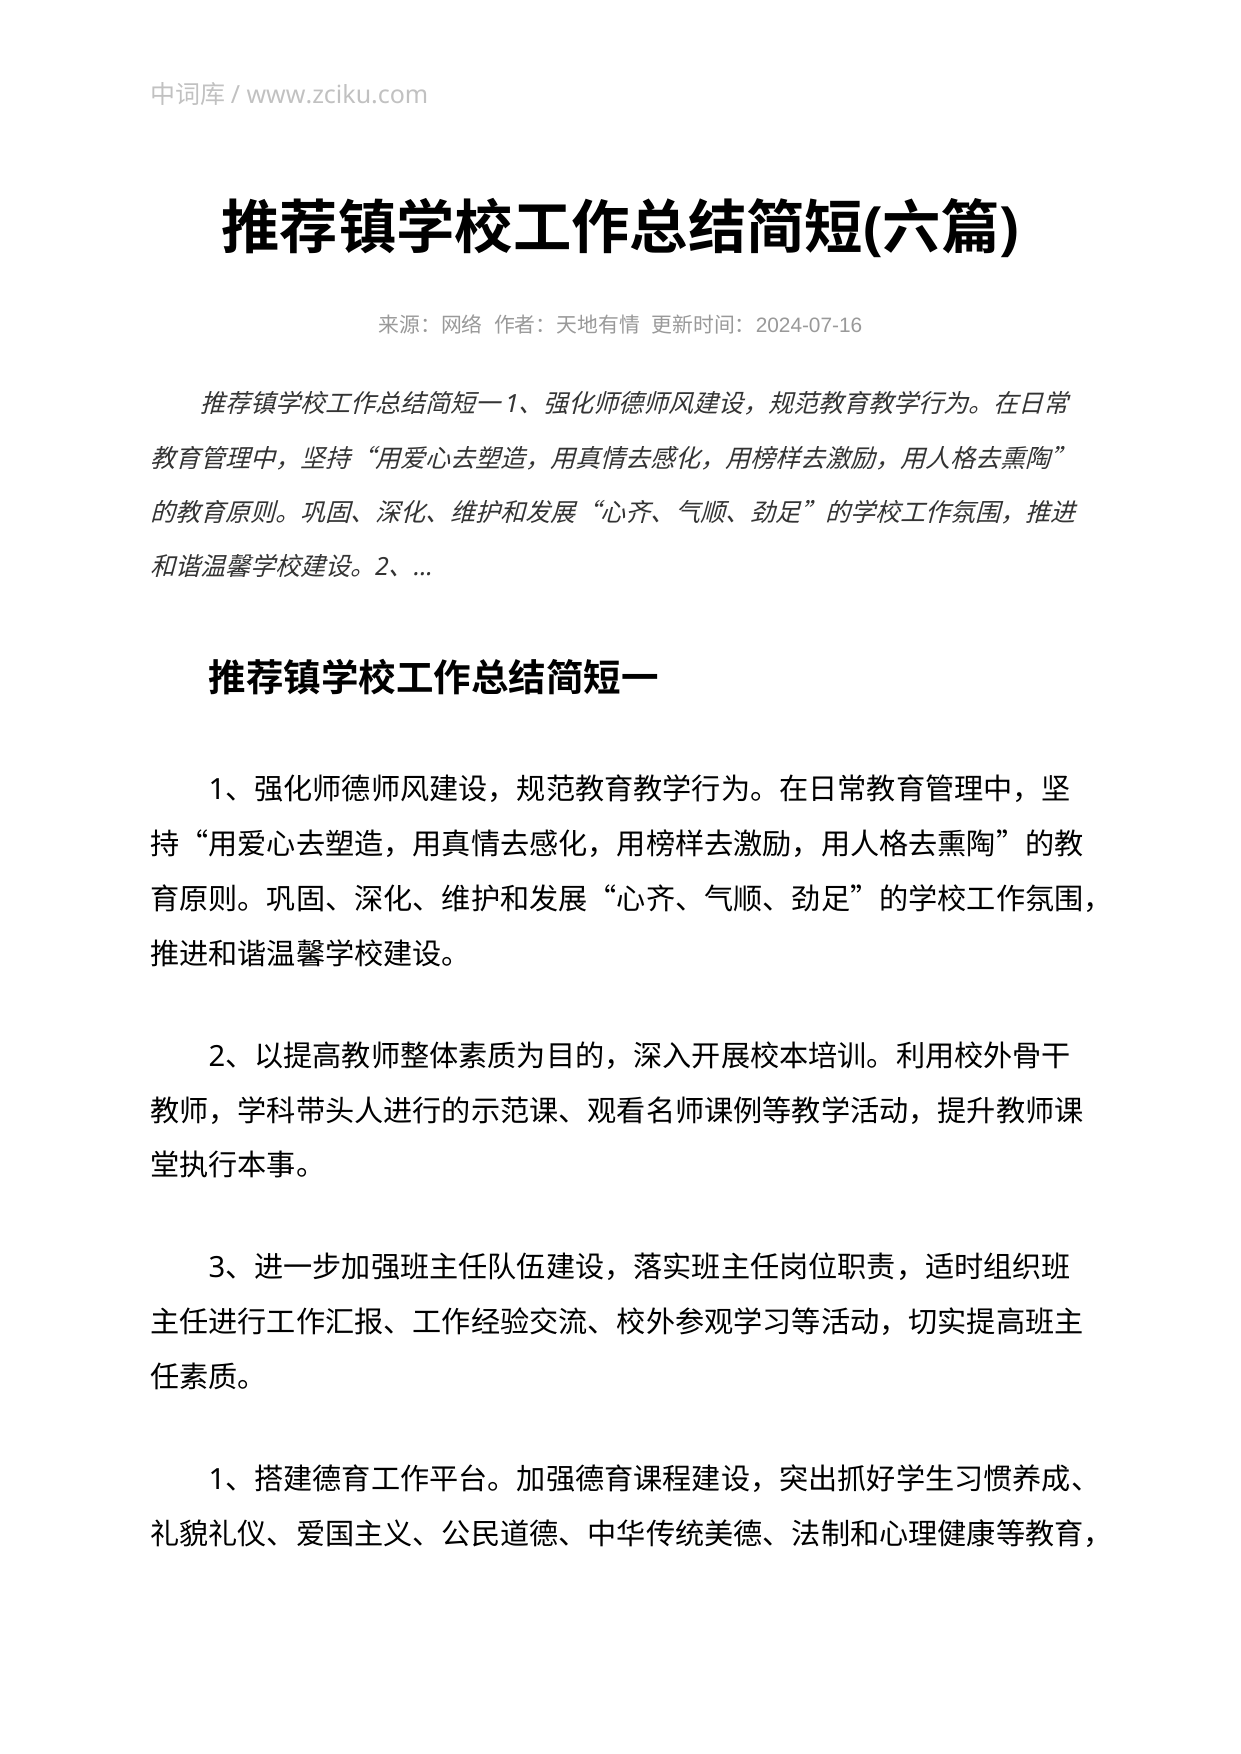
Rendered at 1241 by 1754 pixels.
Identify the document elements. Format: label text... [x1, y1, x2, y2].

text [150, 1455, 1090, 1553]
text 推荐镇学校工作总结简短一1、强化师德师风建设，规范教育教学行为。在日常教育管理中，坚持“用爱心去塑造，用真情去感化，用榜样去激励，用人格去熏陶”的教育原则。巩固、深化、维护和发展“心齐、气顺、劲足”的学校工作氛围，推进和谐温馨学校建设。2、... [150, 384, 1090, 583]
text 3、进一步加强班主任队伍建设，落实班主任岗位职责，适时组织班主任进行工作汇报、工作经验交流、校外参观学习等活动，切实提高班主任素质。 [150, 1244, 1090, 1396]
text 1、强化师德师风建设，规范教育教学行为。在日常教育管理中，坚持“用爱心去塑造，用真情去感化，用榜样去激励，用人格去熏陶”的教育原则。巩固、深化、维护和发展“心齐、气顺、劲足”的学校工作氛围，推进和谐温馨学校建设。 [150, 766, 1090, 973]
subtitle 推荐镇学校工作总结简短(六篇) [150, 181, 1090, 266]
text 来源：网络 作者：天地有情 更新时间：2024-07-16 [150, 313, 1090, 337]
text 推荐镇学校工作总结简短一 [150, 648, 1090, 702]
text 2、以提高教师整体素质为目的，深入开展校本培训。利用校外骨干教师，学科带头人进行的示范课、观看名师课例等教学活动，提升教师课堂执行本事。 [150, 1032, 1090, 1184]
